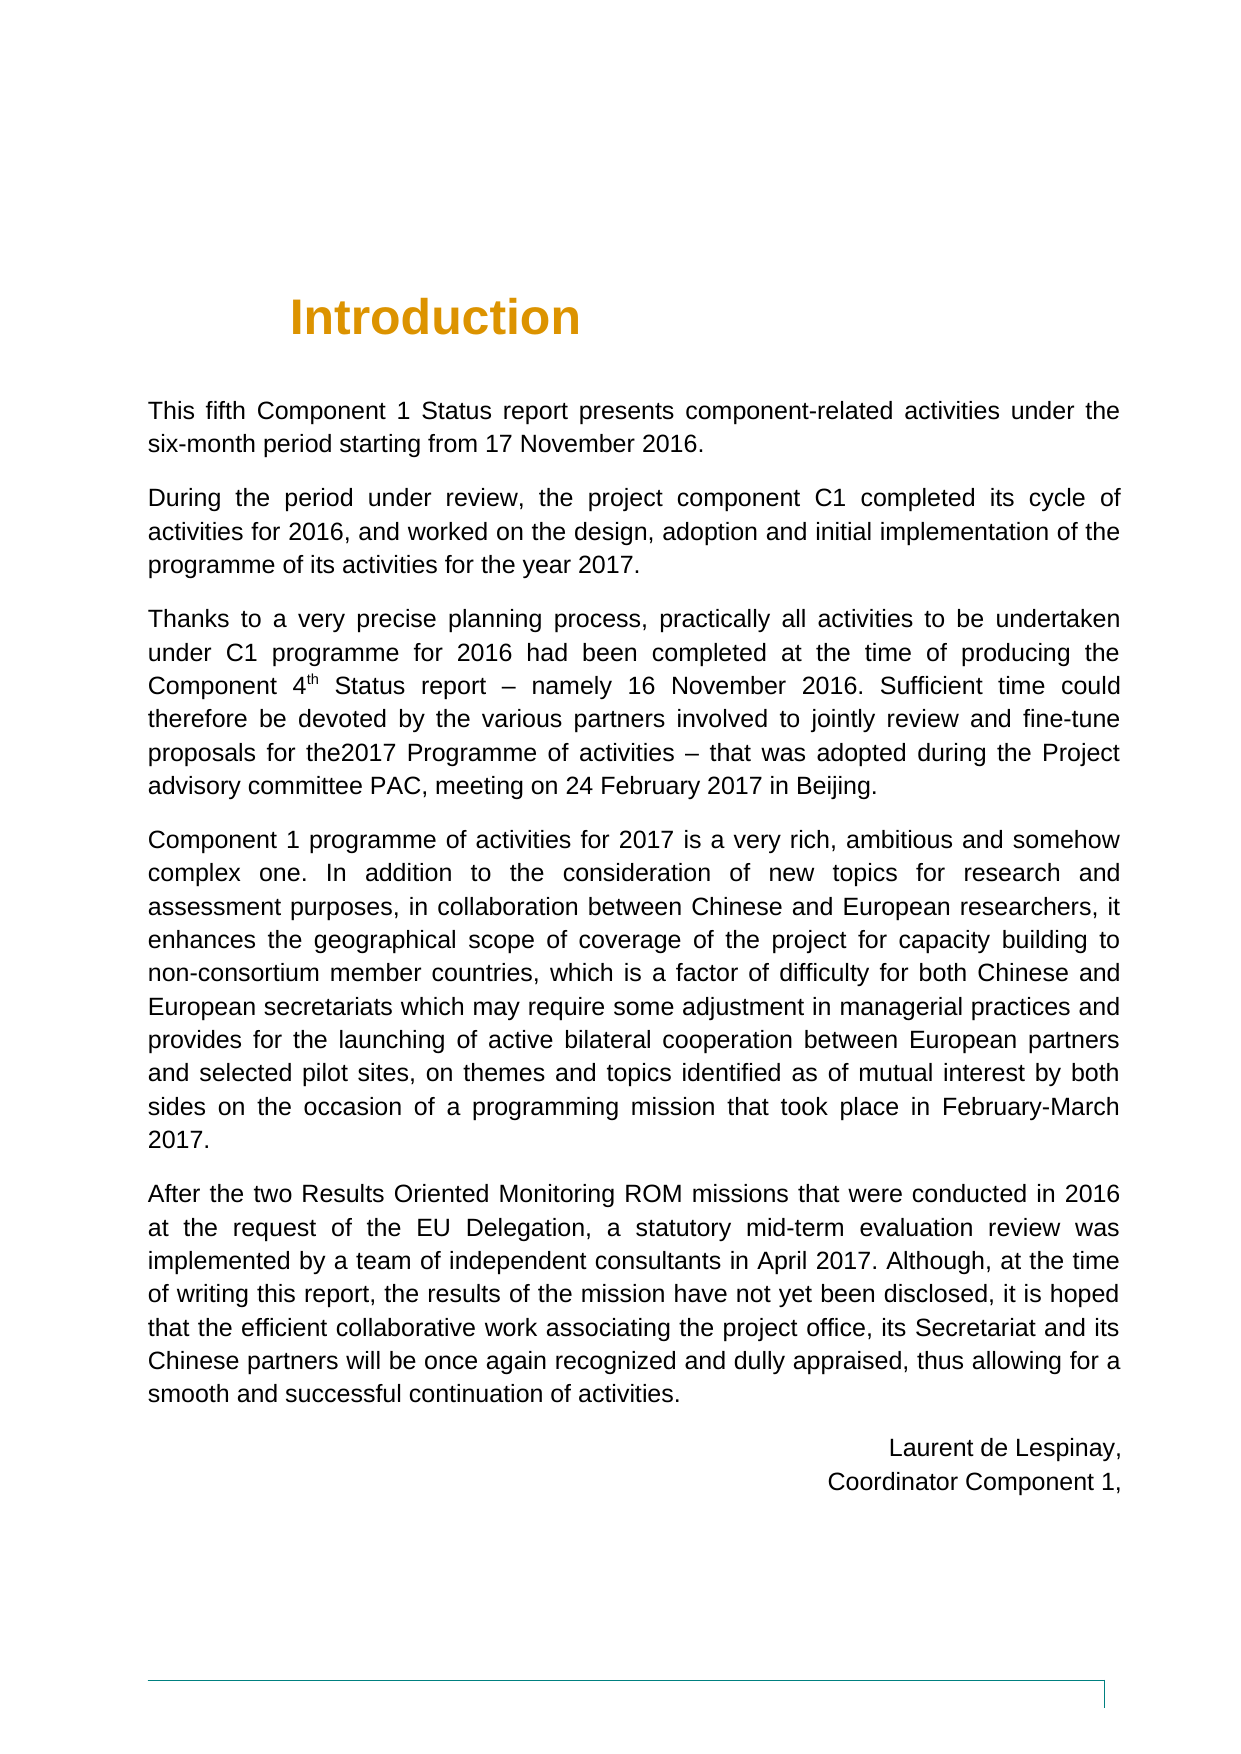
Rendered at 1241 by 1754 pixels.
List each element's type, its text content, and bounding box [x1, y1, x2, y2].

text This fifth Component 1 Status report presents component-related activities under the six-month period starting from 17 November 2016. [148, 393, 1122, 459]
text Thanks to a very precise planning process, practically all activities to be undertaken under C1 programme for 2016 had been completed at the time of producing the Component 4th Status report – namely 16 November 2016. Sufficient time could therefore be devoted by the various partners involved to jointly review and fine-tune proposals for the2017 Programme of activities – that was adopted during the Project advisory committee PAC, meeting on 24 February 2017 in Beijing. [148, 601, 1122, 801]
text Coordinator Component 1, [148, 1463, 1122, 1497]
text During the period under review, the project component C1 completed its cycle of activities for 2016, and worked on the design, adoption and initial implementation of the programme of its activities for the year 2017. [148, 480, 1122, 580]
text Component 1 programme of activities for 2017 is a very rich, ambitious and somehow complex one. In addition to the consideration of new topics for research and assessment purposes, in collaboration between Chinese and European researchers, it enhances the geographical scope of coverage of the project for capacity building to non-consortium member countries, which is a factor of difficulty for both Chinese and European secretariats which may require some adjustment in managerial practices and provides for the launching of active bilateral cooperation between European partners and selected pilot sites, on themes and topics identified as of mutual interest by both sides on the occasion of a programming mission that took place in February-March 2017. [148, 822, 1122, 1155]
text After the two Results Oriented Monitoring ROM missions that were conducted in 2016 at the request of the EU Delegation, a statutory mid-term evaluation review was implemented by a team of independent consultants in April 2017. Although, at the time of writing this report, the results of the mission have not yet been disclosed, it is hoped that the efficient collaborative work associating the project office, its Secretariat and its Chinese partners will be once again recognized and dully appraised, thus allowing for a smooth and successful continuation of activities. [148, 1176, 1122, 1409]
text Laurent de Lespinay, [148, 1430, 1122, 1463]
subtitle Introduction [289, 303, 1122, 343]
